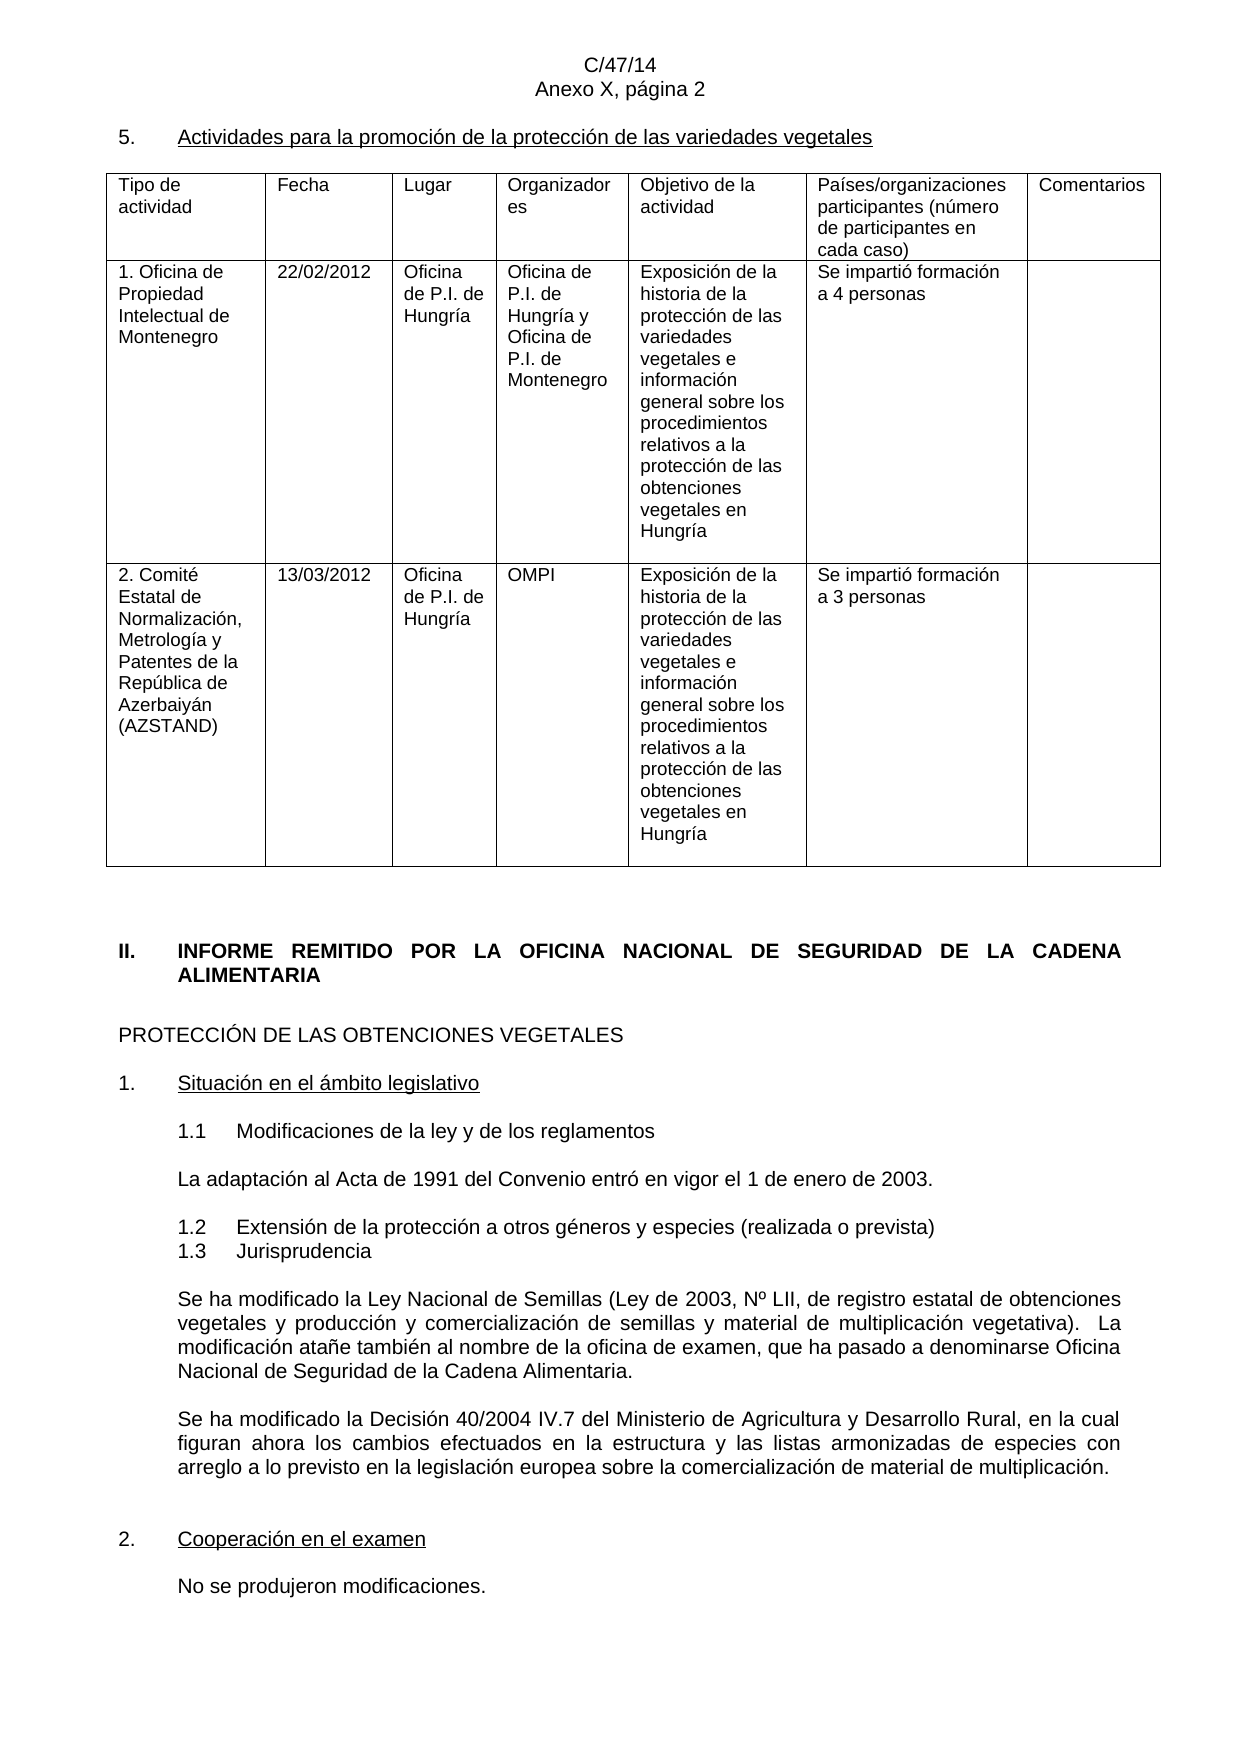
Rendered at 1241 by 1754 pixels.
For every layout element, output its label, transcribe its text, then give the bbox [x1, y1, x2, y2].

table_cell Se impartió formación a 4 personas [807, 261, 1027, 563]
text Se ha modificado la Ley Nacional de Semillas (Ley de 2003, Nº LII, de registro estatal de obtenciones vegetales y producción y comercialización de semillas y material de multiplicación vegetativa). La modificación atañe también al nombre de la oficina de examen, que ha pasado a denominarse Oficina Nacional de Seguridad de la Cadena Alimentaria. [177, 1287, 1122, 1383]
table_cell OMPI [497, 564, 628, 866]
text II. INFORME REMITIDO POR LA OFICINA NACIONAL DE SEGURIDAD DE LA CADENA ALIMENTARIA [118, 939, 1122, 987]
table_cell 13/03/2012 [266, 564, 392, 866]
text 1. Situación en el ámbito legislativo [118, 1071, 1122, 1095]
table_cell 22/02/2012 [266, 261, 392, 563]
text 5. Actividades para la promoción de la protección de las variedades vegetales [118, 125, 1122, 149]
text 1.2 Extensión de la protección a otros géneros y especies (realizada o prevista) [118, 1215, 1122, 1239]
table_header Fecha [266, 174, 392, 260]
table_header Lugar [393, 174, 496, 260]
table_cell Exposición de la historia de la protección de las variedades vegetales e información general sobre los procedimientos relativos a la protección de las obtenciones vegetales en Hungría [629, 564, 806, 866]
table_cell Oficina de P.I. de Hungría [393, 564, 496, 866]
table_header Tipo de actividad [107, 174, 265, 260]
table_cell [1028, 261, 1160, 563]
text 2. Cooperación en el examen [118, 1526, 1122, 1550]
text 1.3 Jurisprudencia [118, 1239, 1122, 1263]
table_header Comentarios [1028, 174, 1160, 260]
table_header Objetivo de la actividad [629, 174, 806, 260]
table_header Países/organizaciones participantes (número de participantes en cada caso) [807, 174, 1027, 260]
text Se ha modificado la Decisión 40/2004 IV.7 del Ministerio de Agricultura y Desarrollo Rural, en la cual figuran ahora los cambios efectuados en la estructura y las listas armonizadas de especies con arreglo a lo previsto en la legislación europea sobre la comercialización de material de multiplicación. [177, 1407, 1122, 1478]
table_cell Se impartió formación a 3 personas [807, 564, 1027, 866]
table_header Organizadores [497, 174, 628, 260]
table_cell [1028, 564, 1160, 866]
text No se produjeron modificaciones. [118, 1574, 1122, 1598]
table_cell Oficina de P.I. de Hungría y Oficina de P.I. de Montenegro [497, 261, 628, 563]
table_cell 1. Oficina de Propiedad Intelectual de Montenegro [107, 261, 265, 563]
text PROTECCIÓN DE LAS OBTENCIONES VEGETALES [118, 1023, 1122, 1047]
table_cell Exposición de la historia de la protección de las variedades vegetales e información general sobre los procedimientos relativos a la protección de las obtenciones vegetales en Hungría [629, 261, 806, 563]
table_cell Oficina de P.I. de Hungría [393, 261, 496, 563]
text La adaptación al Acta de 1991 del Convenio entró en vigor el 1 de enero de 2003. [118, 1167, 1122, 1191]
text 1.1 Modificaciones de la ley y de los reglamentos [118, 1119, 1122, 1143]
table_cell 2. Comité Estatal de Normalización, Metrología y Patentes de la República de Azerbaiyán (AZSTAND) [107, 564, 265, 866]
